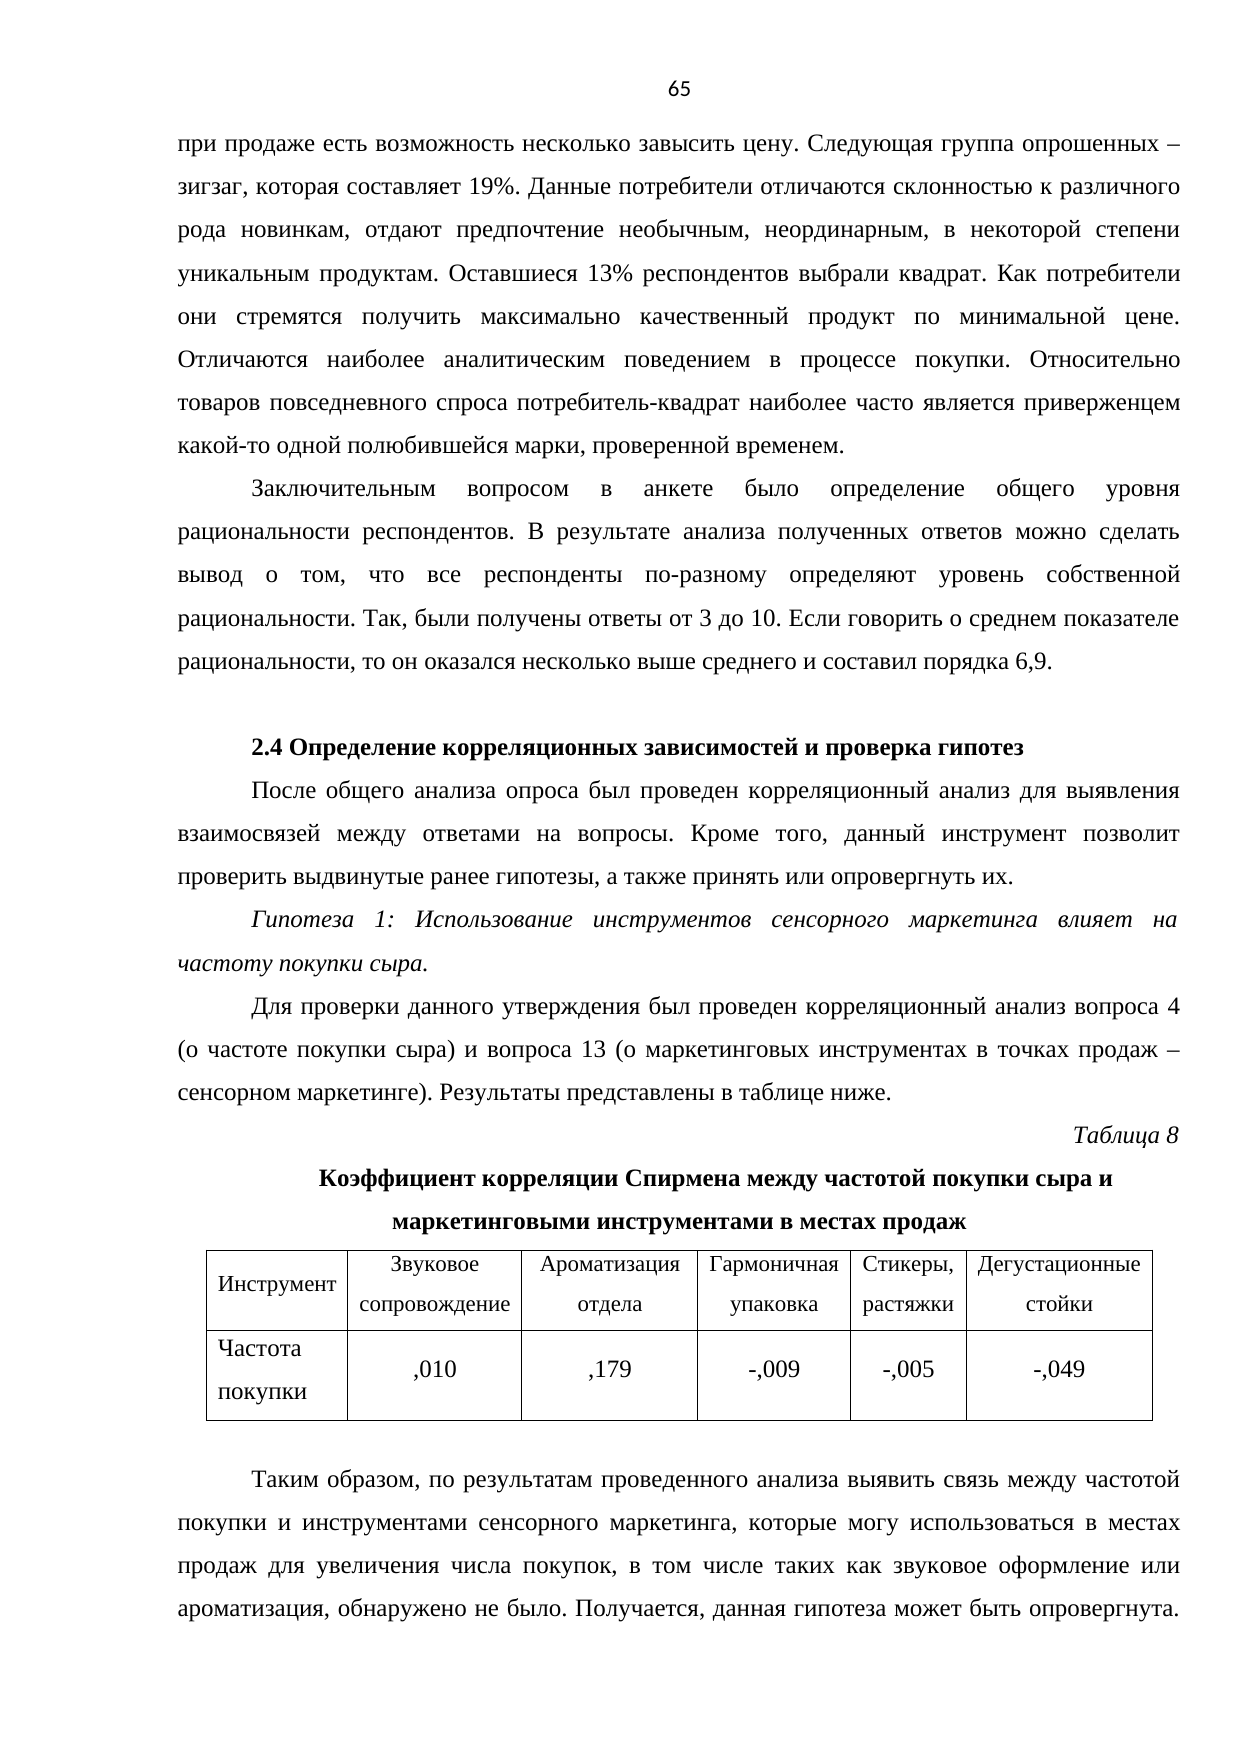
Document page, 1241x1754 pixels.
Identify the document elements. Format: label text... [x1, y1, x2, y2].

table_cell -,009 [698, 1331, 850, 1420]
subtitle 2.4 Определение корреляционных зависимостей и проверка гипотез [177, 732, 1181, 761]
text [177, 1464, 1181, 1622]
table_header Звуковое сопровождение [348, 1251, 521, 1329]
table_cell -,005 [851, 1331, 966, 1420]
text Коэффициент корреляции Спирмена между частотой покупки сыра и маркетинговыми инструментами в местах продаж [177, 1163, 1181, 1235]
table_cell -,049 [967, 1331, 1152, 1420]
table_header Инструмент [207, 1251, 347, 1329]
text Таблица 8 [177, 1120, 1181, 1149]
table_header Гармоничная упаковка [698, 1251, 850, 1329]
text После общего анализа опроса был проведен корреляционный анализ для выявления взаимосвязей между ответами на вопросы. Кроме того, данный инструмент позволит проверить выдвинутые ранее гипотезы, а также принять или опровергнуть их. [177, 775, 1181, 890]
table_header Ароматизация отдела [522, 1251, 697, 1329]
table_header Стикеры, растяжки [851, 1251, 966, 1329]
text Гипотеза 1: Использование инструментов сенсорного маркетинга влияет на частоту покупки сыра. [177, 904, 1181, 976]
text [177, 128, 1181, 459]
text Заключительным вопросом в анкете было определение общего уровня рациональности респондентов. В результате анализа полученных ответов можно сделать вывод о том, что все респонденты по-разному определяют уровень собственной рациональности. Так, были получены ответы от 3 до 10. Если говорить о среднем показателе рациональности, то он оказался несколько выше среднего и составил порядка 6,9. [177, 473, 1181, 674]
table_cell ,010 [348, 1331, 521, 1420]
text Для проверки данного утверждения был проведен корреляционный анализ вопроса 4 (о частоте покупки сыра) и вопроса 13 (о маркетинговых инструментах в точках продаж – сенсорном маркетинге). Результаты представлены в таблице ниже. [177, 991, 1181, 1106]
table_cell Частота покупки [207, 1331, 347, 1420]
table_header Дегустационные стойки [967, 1251, 1152, 1329]
table_cell ,179 [522, 1331, 697, 1420]
